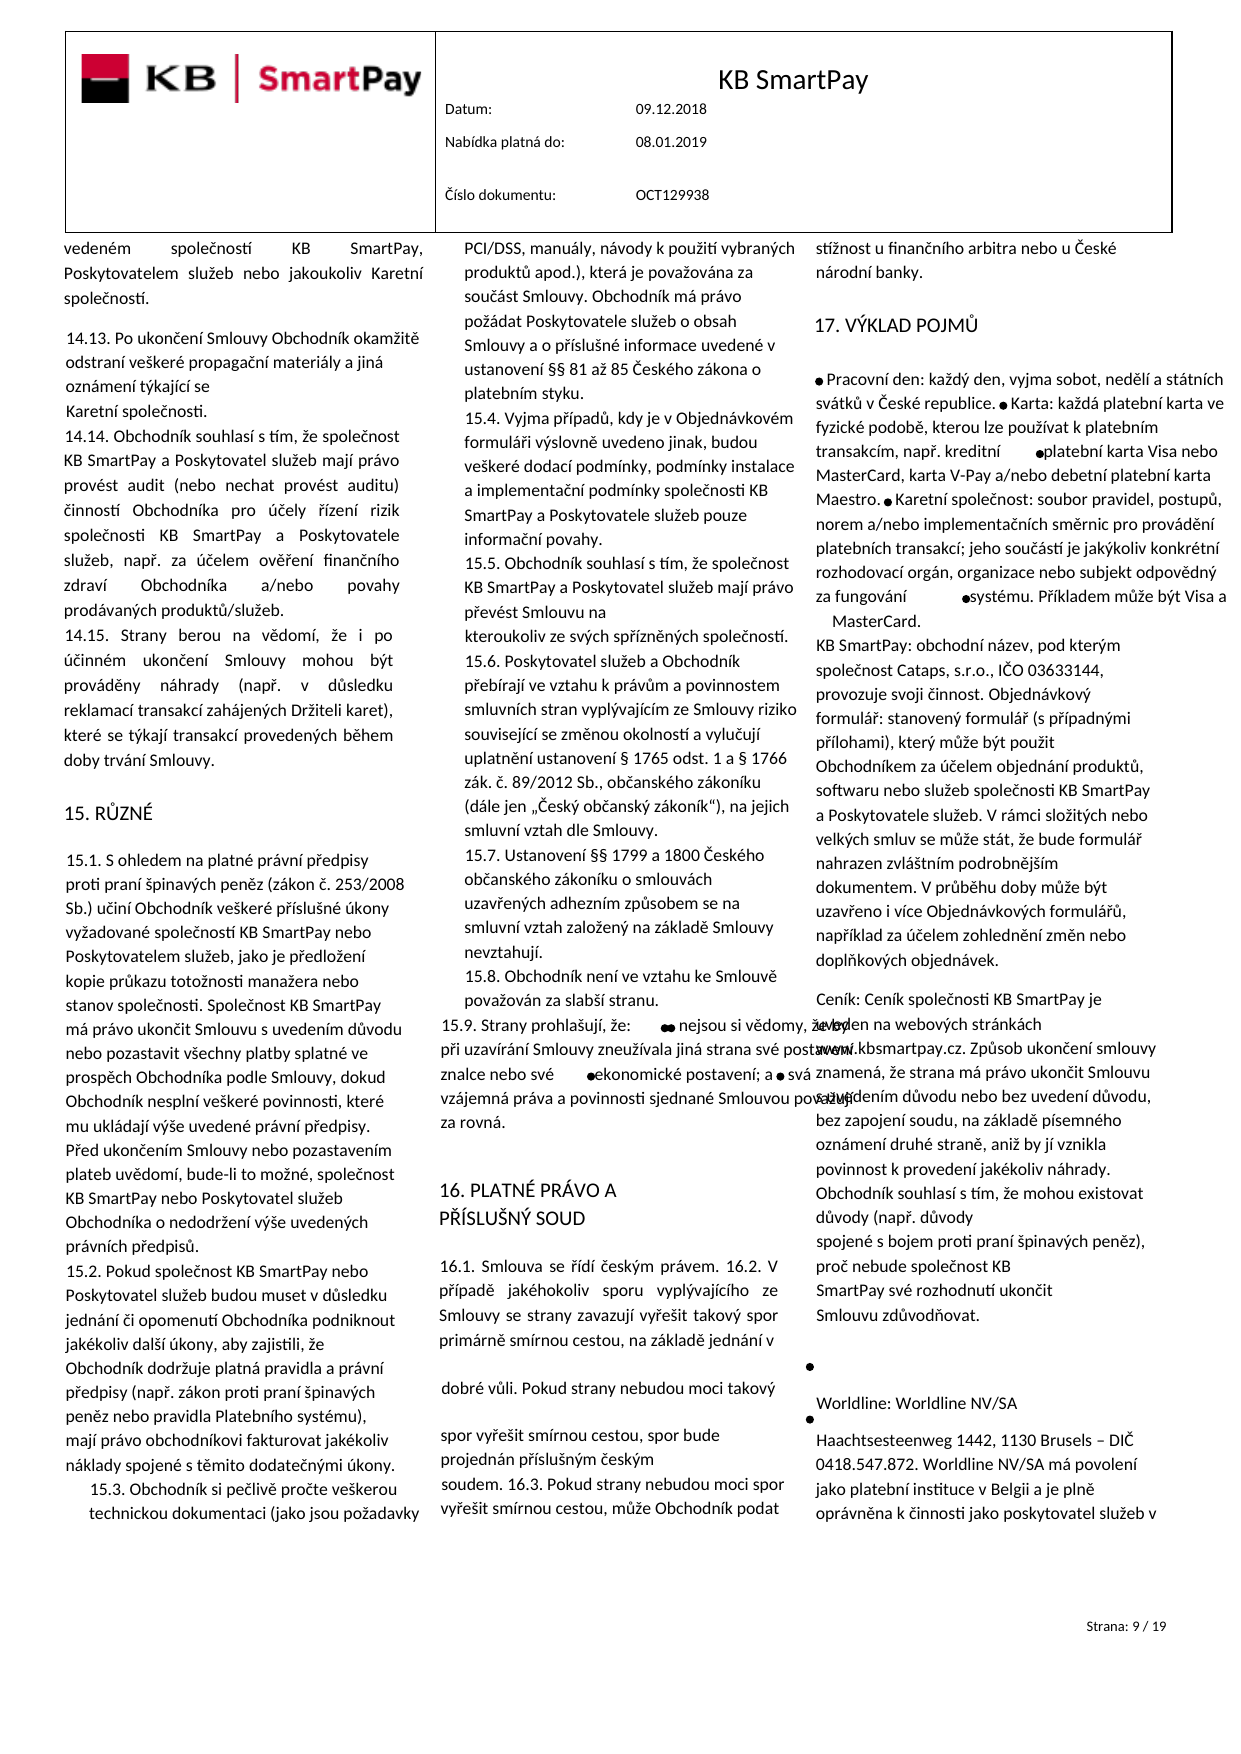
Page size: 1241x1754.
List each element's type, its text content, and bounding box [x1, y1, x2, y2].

text 15.2. Pokud společnost KB SmartPay nebo Poskytovatel služeb budou muset v důsledku jednání či opomenutí Obchodníka podniknout jakékoliv další úkony, aby zajistili, že Obchodník dodržuje platná pravidla a právní předpisy (např. zákon proti praní špinavých peněz nebo pravidla Platebního systému), mají právo obchodníkovi fakturovat jakékoliv náklady spojené s těmito dodatečnými úkony. [65, 1260, 400, 1475]
subtitle 17. VÝKLAD POJMŮ [814, 312, 1139, 338]
text 15.6. Poskytovatel služeb a Obchodník přebírají ve vztahu k právům a povinnostem smluvních stran vyplývajícím ze Smlouvy riziko související se změnou okolností a vylučují uplatnění ustanovení § 1765 odst. 1 a § 1766 zák. č. 89/2012 Sb., občanského zákoníku (dále jen „Český občanský zákoník“), na jejich smluvní vztah dle Smlouvy. [464, 650, 798, 841]
text 15.1. S ohledem na platné právní předpisy proti praní špinavých peněz (zákon č. 253/2008 Sb.) učiní Obchodník veškeré příslušné úkony vyžadované společností KB SmartPay nebo Poskytovatelem služeb, jako je předložení kopie průkazu totožnosti manažera nebo stanov společnosti. Společnost KB SmartPay má právo ukončit Smlouvu s uvedením důvodu nebo pozastavit všechny platby splatné ve prospěch Obchodníka podle Smlouvy, dokud Obchodník nesplní veškeré povinnosti, které mu ukládají výše uvedené právní předpisy. Před ukončením Smlouvy nebo pozastavením plateb uvědomí, bude-li to možné, společnost KB SmartPay nebo Poskytovatel služeb Obchodníka o nedodržení výše uvedených právních předpisů. [65, 849, 407, 1257]
text soudem. 16.3. Pokud strany nebudou moci spor vyřešit smírnou cestou, může Obchodník podat stížnost u finančního arbitra nebo u České národní banky. [816, 237, 1173, 283]
text Karetní společnosti. [65, 400, 423, 422]
text 15.9. Strany prohlašují, že: nejsou si vědomy, že by při uzavírání Smlouvy zneužívala jiná strana své postavení znalce nebo své ekonomické postavení; a svá vzájemná práva a povinnosti sjednané Smlouvou považují za rovná. [440, 1014, 808, 1133]
text 14.15. Strany berou na vědomí, že i po účinném ukončení Smlouvy mohou být prováděny náhrady (např. v důsledku reklamací transakcí zahájených Držiteli karet), které se týkají transakcí provedených během doby trvání Smlouvy. [64, 624, 394, 770]
text 15.4. Vyjma případů, kdy je v Objednávkovém formuláři výslovně uvedeno jinak, budou veškeré dodací podmínky, podmínky instalace a implementační podmínky společnosti KB SmartPay a Poskytovatele služeb pouze informační povahy. [464, 407, 798, 549]
text spojené s bojem proti praní špinavých peněz), proč nebude společnost KB [816, 1231, 1173, 1276]
text 15.5. Obchodník souhlasí s tím, že společnost KB SmartPay a Poskytovatel služeb mají právo převést Smlouvu na [464, 552, 798, 622]
text Smlouvu zdůvodňovat. [816, 1304, 1173, 1326]
text 14.14. Obchodník souhlasí s tím, že společnost KB SmartPay a Poskytovatel služeb mají právo provést audit (nebo nechat provést auditu) činností Obchodníka pro účely řízení rizik společnosti KB SmartPay a Poskytovatele služeb, např. za účelem ověření finančního zdraví Obchodníka a/nebo povahy prodávaných produktů/služeb. [64, 425, 400, 621]
text SmartPay své rozhodnutí ukončit [816, 1279, 1173, 1301]
text soudem. 16.3. Pokud strany nebudou moci spor vyřešit smírnou cestou, může Obchodník podat stížnost u finančního arbitra nebo u České národní banky. [440, 1473, 798, 1518]
text 16.1. Smlouva se řídí českým právem. 16.2. V případě jakéhokoliv sporu vyplývajícího ze Smlouvy se strany zavazují vyřešit takový spor primárně smírnou cestou, na základě jednání v [439, 1255, 778, 1351]
picture [81, 54, 422, 103]
text Pracovní den: každý den, vyjma sobot, nedělí a státních svátků v České republice. Karta: každá platební karta ve fyzické podobě, kterou lze používat k platebním transakcím, např. kreditní platební karta Visa nebo MasterCard, karta V-Pay a/nebo debetní platební karta Maestro. Karetní společnost: soubor pravidel, postupů, norem a/nebo implementačních směrnic pro provádění platebních transakcí; jeho součástí je jakýkoliv konkrétní rozhodovací orgán, organizace nebo subjekt odpovědný za fungování systému. Příkladem může být Visa a [816, 368, 1229, 607]
text 14.13. Po ukončení Smlouvy Obchodník okamžitě odstraní veškeré propagační materiály a jiná oznámení týkající se [65, 327, 423, 397]
text 16. PLATNÉ PRÁVO A [439, 1177, 800, 1202]
text kteroukoliv ze svých spřízněných společností. [464, 626, 798, 647]
text Ceník: Ceník společnosti KB SmartPay je uveden na webových stránkách www.kbsmartpay.cz. Způsob ukončení smlouvy znamená, že strana má právo ukončit Smlouvu s uvedením důvodu nebo bez uvedení důvodu, bez zapojení soudu, na základě písemného oznámení druhé straně, aniž by jí vznikla povinnost k provedení jakékoliv náhrady. Obchodník souhlasí s tím, že mohou existovat důvody (např. důvody [816, 988, 1157, 1228]
subtitle PŘÍSLUŠNÝ SOUD [439, 1206, 763, 1231]
subtitle 15. RŮZNÉ [64, 800, 388, 825]
text Worldline: Worldline NV/SA [816, 1344, 1173, 1413]
text 15.7. Ustanovení §§ 1799 a 1800 Českého občanského zákoníku o smlouvách uzavřených adhezním způsobem se na smluvní vztah založený na základě Smlouvy nevztahují. [464, 844, 798, 962]
text MasterCard. [831, 610, 1173, 631]
text 15.8. Obchodník není ve vztahu ke Smlouvě považován za slabší stranu. [464, 965, 798, 1011]
text KB SmartPay: obchodní název, pod kterým společnost Cataps, s.r.o., IČO 03633144, provozuje svoji činnost. Objednávkový formulář: stanovený formulář (s případnými přílohami), který může být použit Obchodníkem za účelem objednání produktů, softwaru nebo služeb společnosti KB SmartPay a Poskytovatele služeb. V rámci složitých nebo velkých smluv se může stát, že bude formulář nahrazen zvláštním podrobnějším dokumentem. V průběhu doby může být uzavřeno i více Objednávkových formulářů, například za účelem zohlednění změn nebo doplňkových objednávek. [816, 634, 1158, 970]
text 15.3. Obchodník si pečlivě pročte veškerou technickou dokumentaci (jako jsou požadavky PCI/DSS, manuály, návody k použití vybraných produktů apod.), která je považována za součást Smlouvy. Obchodník má právo požádat Poskytovatele služeb o obsah Smlouvy a o příslušné informace uvedené v ustanovení §§ 81 až 85 Českého zákona o platebním styku. [464, 237, 798, 404]
text dobré vůli. Pokud strany nebudou moci takový spor vyřešit smírnou cestou, spor bude projednán příslušným českým [440, 1355, 798, 1469]
